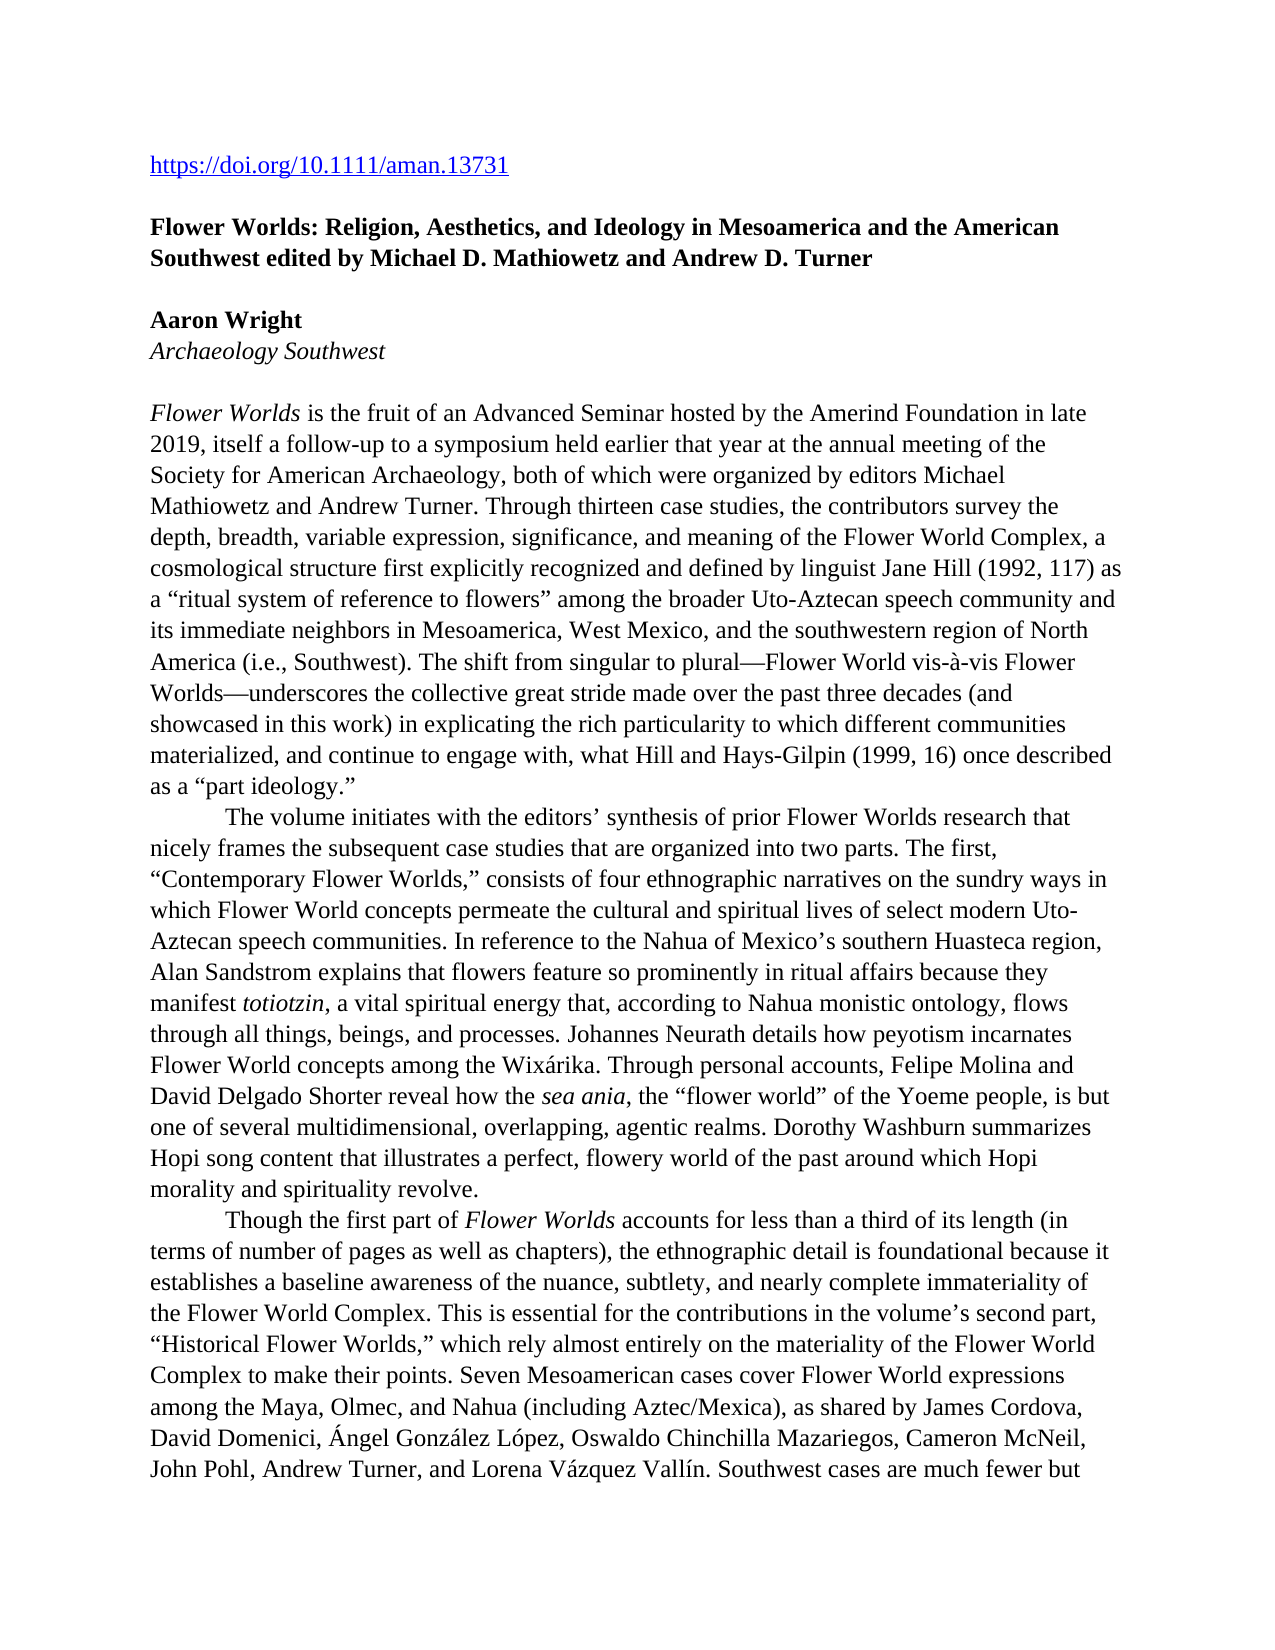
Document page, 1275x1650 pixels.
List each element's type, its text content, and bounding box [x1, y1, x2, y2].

text Flower Worlds is the fruit of an Advanced Seminar hosted by the Amerind Foundation in late 2019, itself a follow-up to a symposium held earlier that year at the annual meeting of the Society for American Archaeology, both of which were organized by editors Michael Mathiowetz and Andrew Turner. Through thirteen case studies, the contributors survey the depth, breadth, variable expression, significance, and meaning of the Flower World Complex, a cosmological structure first explicitly recognized and defined by linguist Jane Hill (1992, 117) as a “ritual system of reference to flowers” among the broader Uto-Aztecan speech community and its immediate neighbors in Mesoamerica, West Mexico, and the southwestern region of North America (i.e., Southwest). The shift from singular to plural—Flower World vis-à-vis Flower Worlds—underscores the collective great stride made over the past three decades (and showcased in this work) in explicating the rich particularity to which different communities materialized, and continue to engage with, what Hill and Hays-Gilpin (1999, 16) once described as a “part ideology.” [150, 398, 1125, 799]
text Flower Worlds: Religion, Aesthetics, and Ideology in Mesoamerica and the American Southwest edited by Michael D. Mathiowetz and Andrew D. Turner [150, 212, 1125, 272]
text The volume initiates with the editors’ synthesis of prior Flower Worlds research that nicely frames the subsequent case studies that are organized into two parts. The first, “Contemporary Flower Worlds,” consists of four ethnographic narratives on the sundry ways in which Flower World concepts permeate the cultural and spiritual lives of select modern Uto-Aztecan speech communities. In reference to the Nahua of Mexico’s southern Huasteca region, Alan Sandstrom explains that flowers feature so prominently in ritual affairs because they manifest totiotzin, a vital spiritual energy that, according to Nahua monistic ontology, flows through all things, beings, and processes. Johannes Neurath details how peyotism incarnates Flower World concepts among the Wixárika. Through personal accounts, Felipe Molina and David Delgado Shorter reveal how the sea ania, the “flower world” of the Yoeme people, is but one of several multidimensional, overlapping, agentic realms. Dorothy Washburn summarizes Hopi song content that illustrates a perfect, flowery world of the past around which Hopi morality and spirituality revolve. [150, 802, 1125, 1203]
text Archaeology Southwest [150, 336, 1125, 365]
text https://doi.org/10.1111/aman.13731 [150, 150, 1125, 179]
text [150, 1205, 1125, 1482]
text Aaron Wright [150, 305, 1125, 334]
